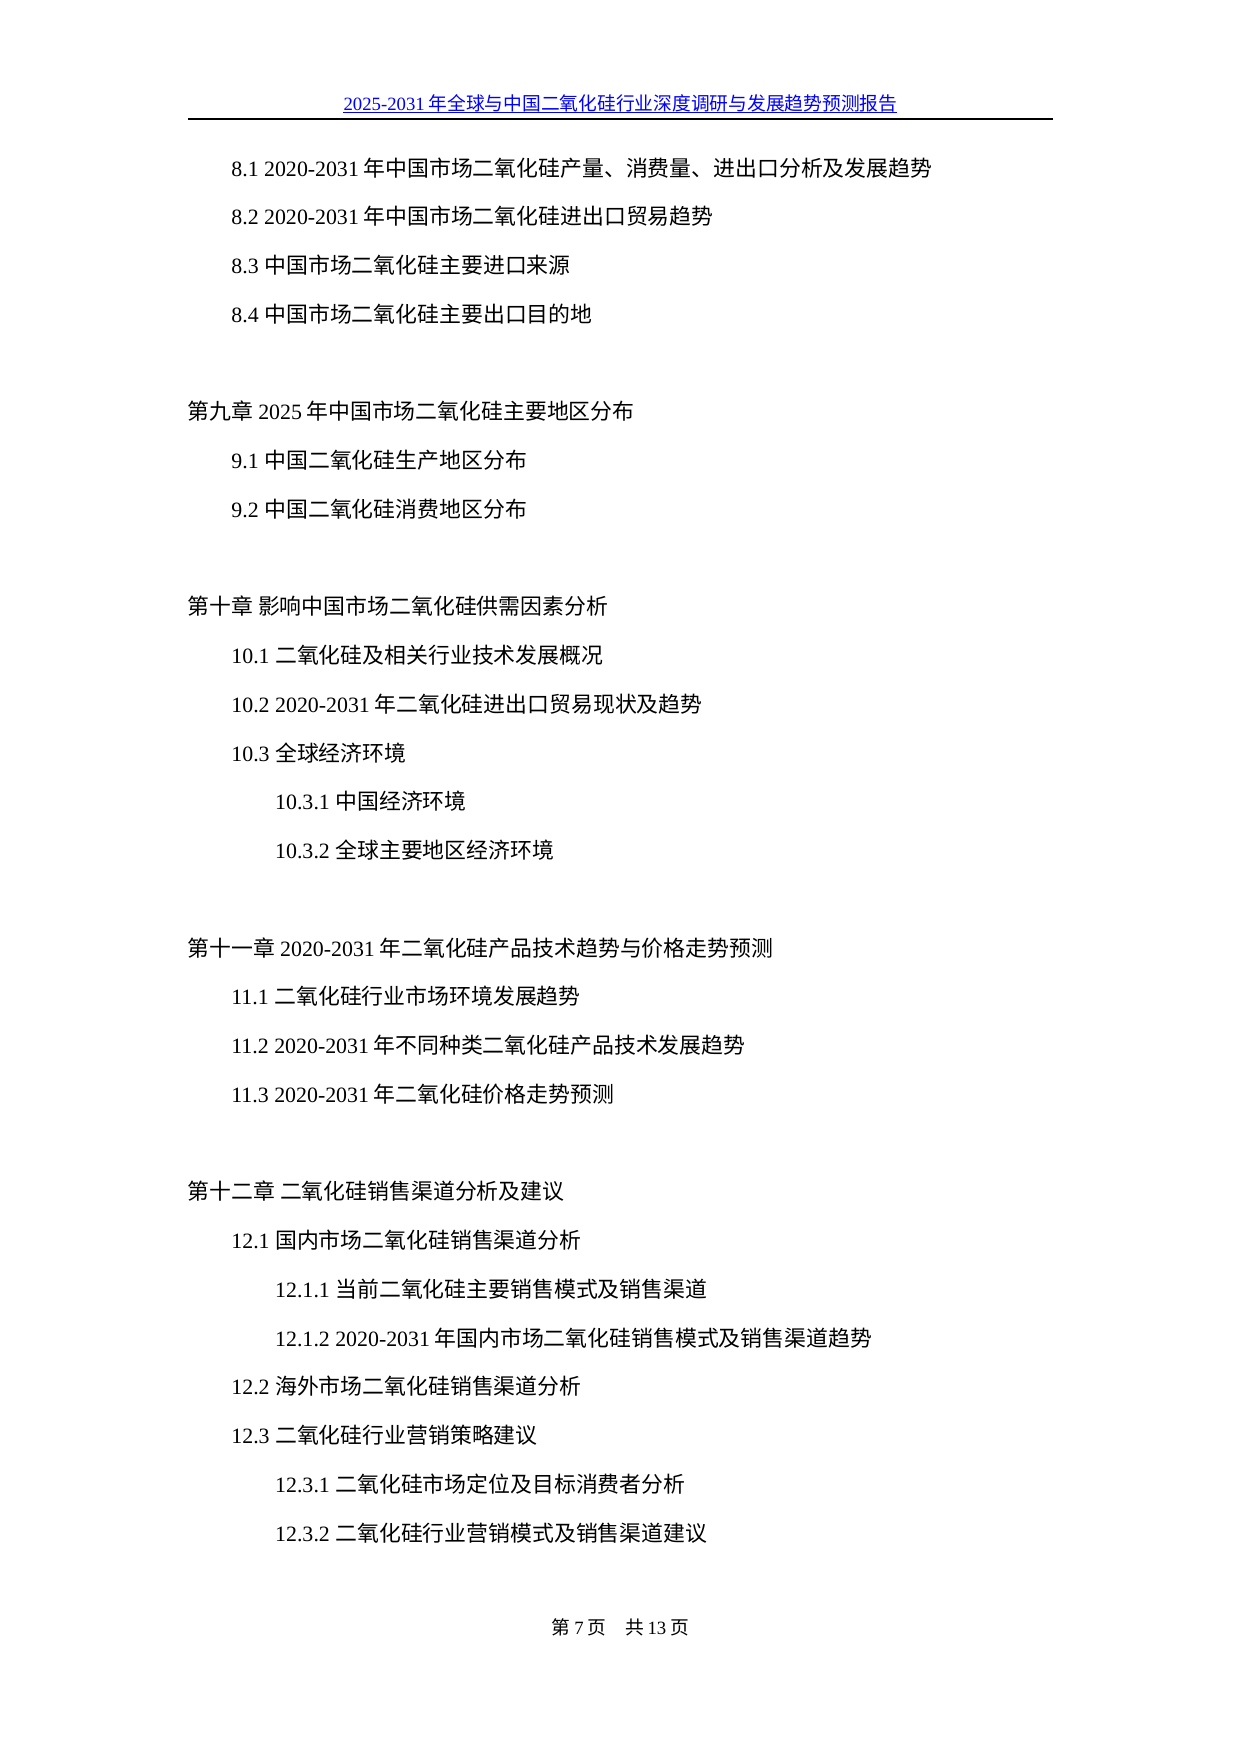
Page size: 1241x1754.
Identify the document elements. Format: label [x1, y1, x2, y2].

text [187, 150, 1053, 1548]
